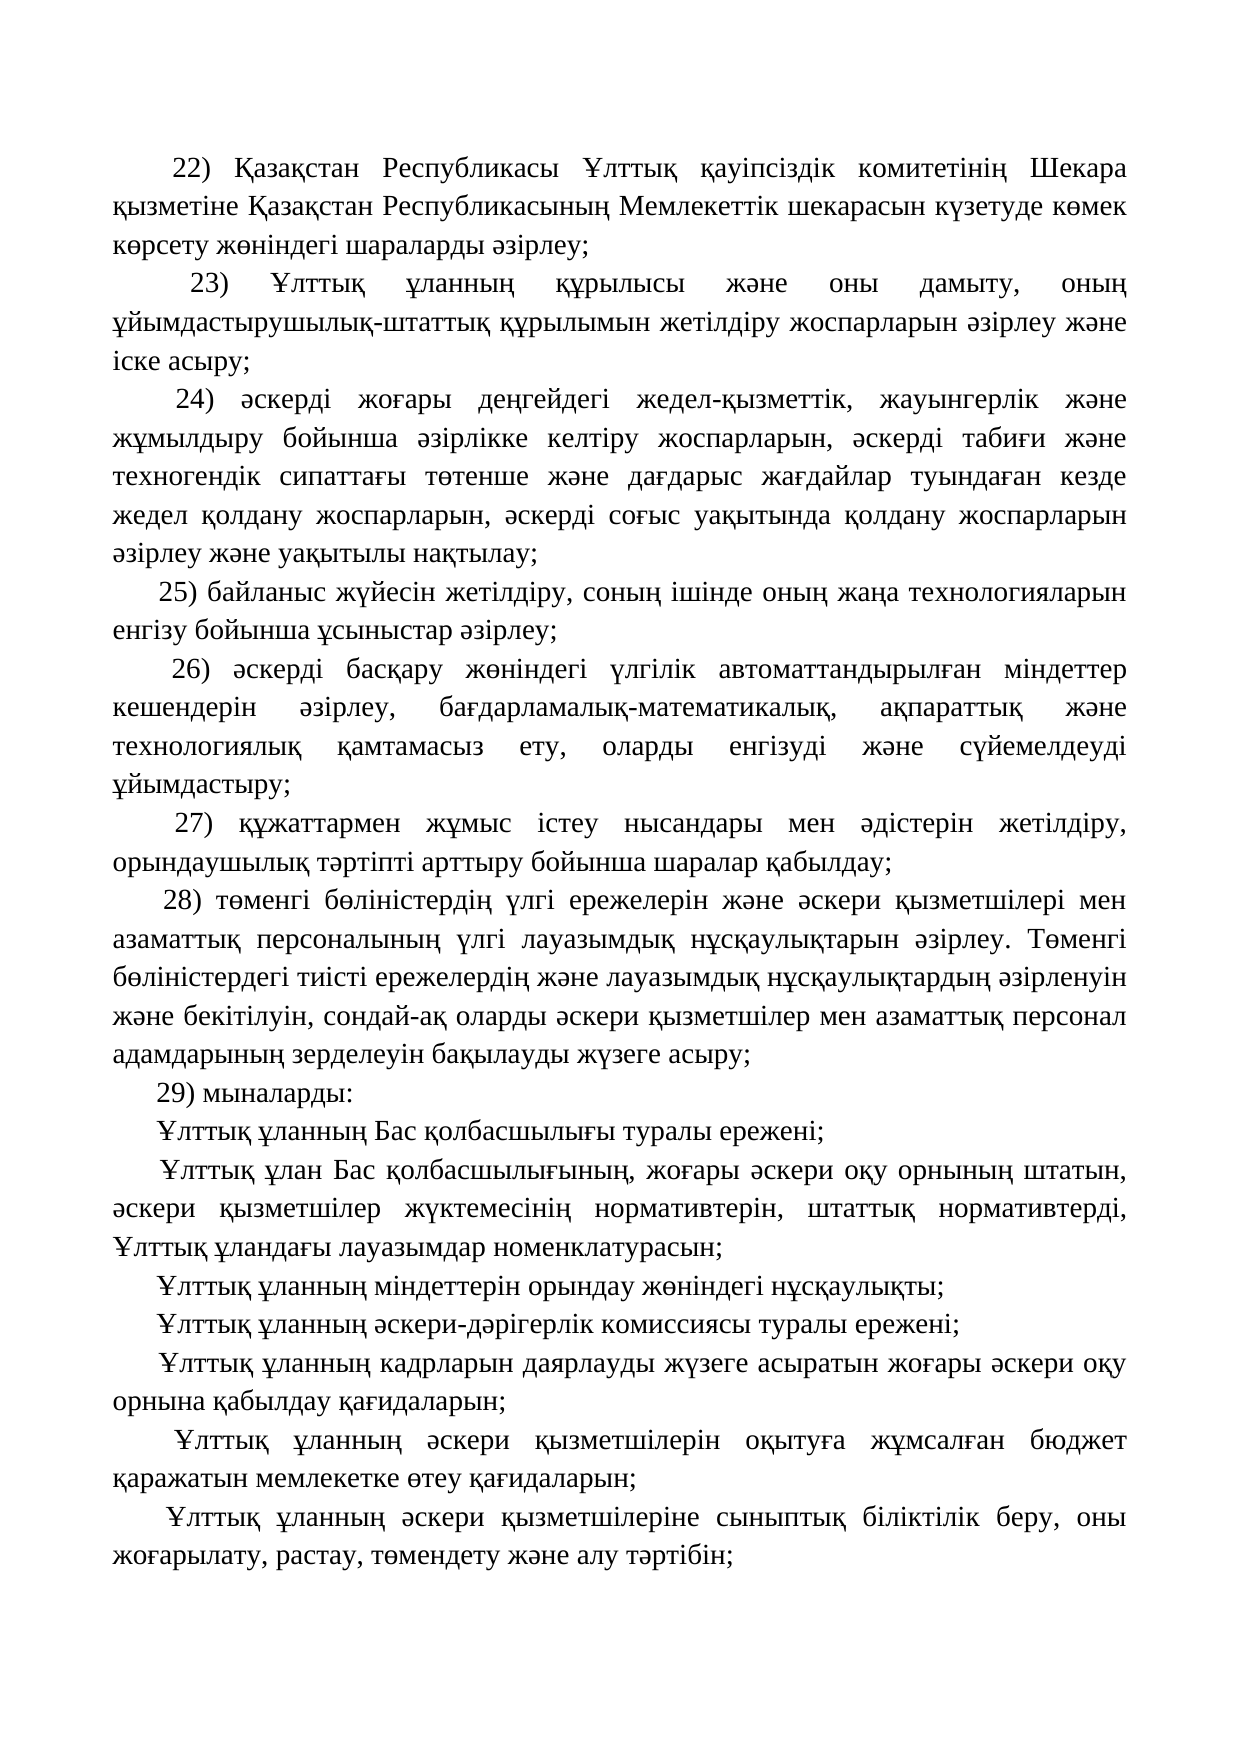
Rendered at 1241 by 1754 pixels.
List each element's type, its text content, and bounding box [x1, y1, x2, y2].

text Ұлттық ұланның Бас қолбасшылығы туралы ережені; [112, 1113, 1128, 1147]
text Ұлттық ұланның кадрларын даярлауды жүзеге асыратын жоғары әскери оқу орнына қабылдау қағидаларын; [112, 1345, 1128, 1417]
text 25) байланыс жүйесін жетілдіру, соның ішінде оның жаңа технологияларын енгізу бойынша ұсыныстар әзірлеу; [112, 574, 1128, 646]
text 26) әскерді басқару жөніндегі үлгілік автоматтандырылған міндеттер кешендерін әзірлеу, бағдарламалық-математикалық, ақпараттық және технологиялық қамтамасыз ету, оларды енгізуді және сүйемелдеуді ұйымдастыру; [112, 651, 1128, 800]
text Ұлттық ұланның әскери-дәрігерлік комиссиясы туралы ережені; [112, 1306, 1128, 1340]
text Ұлттық ұлан Бас қолбасшылығының, жоғары әскери оқу орнының штатын, әскери қызметшілер жүктемесінің нормативтерін, штаттық нормативтерді, Ұлттық ұландағы лауазымдар номенклатурасын; [112, 1152, 1128, 1263]
text 27) құжаттармен жұмыс істеу нысандары мен әдістерін жетілдіру, орындаушылық тәртіпті арттыру бойынша шаралар қабылдау; [112, 805, 1128, 877]
text 23) Ұлттық ұланның құрылысы және оны дамыту, оның ұйымдастырушылық-штаттық құрылымын жетілдіру жоспарларын әзірлеу және іске асыру; [112, 266, 1128, 376]
text 24) әскерді жоғары деңгейдегі жедел-қызметтік, жауынгерлік және жұмылдыру бойынша әзірлікке келтіру жоспарларын, әскерді табиғи және техногендік сипаттағы төтенше және дағдарыс жағдайлар туындаған кезде жедел қолдану жоспарларын, әскерді соғыс уақытында қолдану жоспарларын әзірлеу және уақытылы нақтылау; [112, 381, 1128, 569]
text Ұлттық ұланның әскери қызметшілеріне сыныптық біліктілік беру, оны жоғарылату, растау, төмендету және алу тәртібін; [112, 1499, 1128, 1571]
text 29) мыналарды: [112, 1075, 1128, 1108]
text Ұлттық ұланның міндеттерін орындау жөніндегі нұсқаулықты; [112, 1268, 1128, 1301]
text Ұлттық ұланның әскери қызметшілерін оқытуға жұмсалған бюджет қаражатын мемлекетке өтеу қағидаларын; [112, 1422, 1128, 1494]
text 28) төменгі бөліністердің үлгі ережелерін және әскери қызметшілері мен азаматтық персоналының үлгі лауазымдық нұсқаулықтарын әзірлеу. Төменгі бөліністердегі тиісті ережелердің және лауазымдық нұсқаулықтардың әзірленуін және бекітілуін, сондай-ақ оларды әскери қызметшілер мен азаматтық персонал адамдарының зерделеуін бақылауды жүзеге асыру; [112, 882, 1128, 1070]
text 22) Қазақстан Республикасы Ұлттық қауіпсіздік комитетінің Шекара қызметіне Қазақстан Республикасының Мемлекеттік шекарасын күзетуде көмек көрсету жөніндегі шараларды әзірлеу; [112, 150, 1128, 261]
